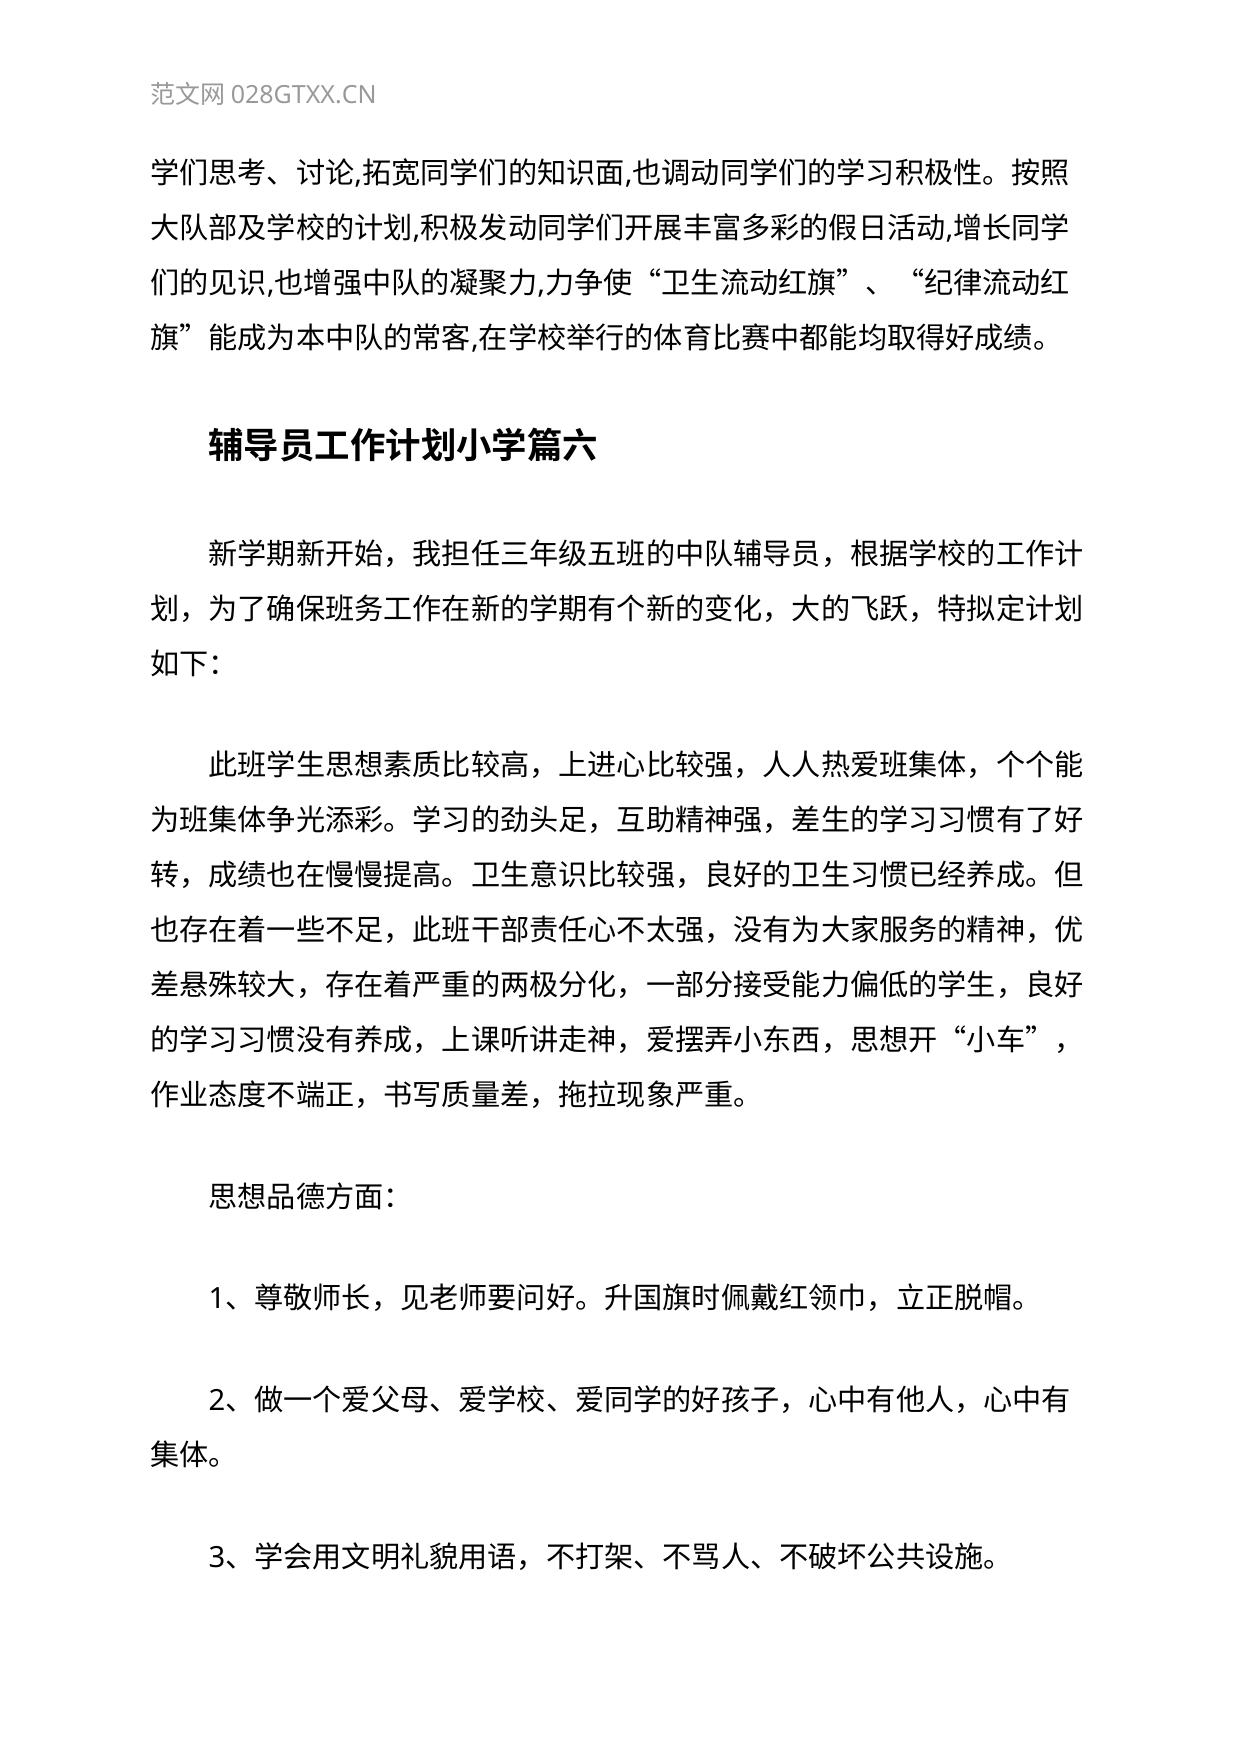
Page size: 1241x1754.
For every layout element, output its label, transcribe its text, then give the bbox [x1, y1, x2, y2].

text 此班学生思想素质比较高，上进心比较强，人人热爱班集体，个个能为班集体争光添彩。学习的劲头足，互助精神强，差生的学习习惯有了好转，成绩也在慢慢提高。卫生意识比较强，良好的卫生习惯已经养成。但也存在着一些不足，此班干部责任心不太强，没有为大家服务的精神，优差悬殊较大，存在着严重的两极分化，一部分接受能力偏低的学生，良好的学习习惯没有养成，上课听讲走神，爱摆弄小东西，思想开“小车”，作业态度不端正，书写质量差，拖拉现象严重。 [150, 742, 1090, 1114]
text 1、尊敬师长，见老师要问好。升国旗时佩戴红领巾，立正脱帽。 [150, 1275, 1090, 1317]
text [150, 150, 1090, 357]
text 辅导员工作计划小学篇六 [150, 417, 1090, 468]
text 思想品德方面： [150, 1173, 1090, 1215]
text 新学期新开始，我担任三年级五班的中队辅导员，根据学校的工作计划，为了确保班务工作在新的学期有个新的变化，大的飞跃，特拟定计划如下： [150, 530, 1090, 682]
text 3、学会用文明礼貌用语，不打架、不骂人、不破坏公共设施。 [150, 1534, 1090, 1576]
text 2、做一个爱父母、爱学校、爱同学的好孩子，心中有他人，心中有集体。 [150, 1377, 1090, 1474]
